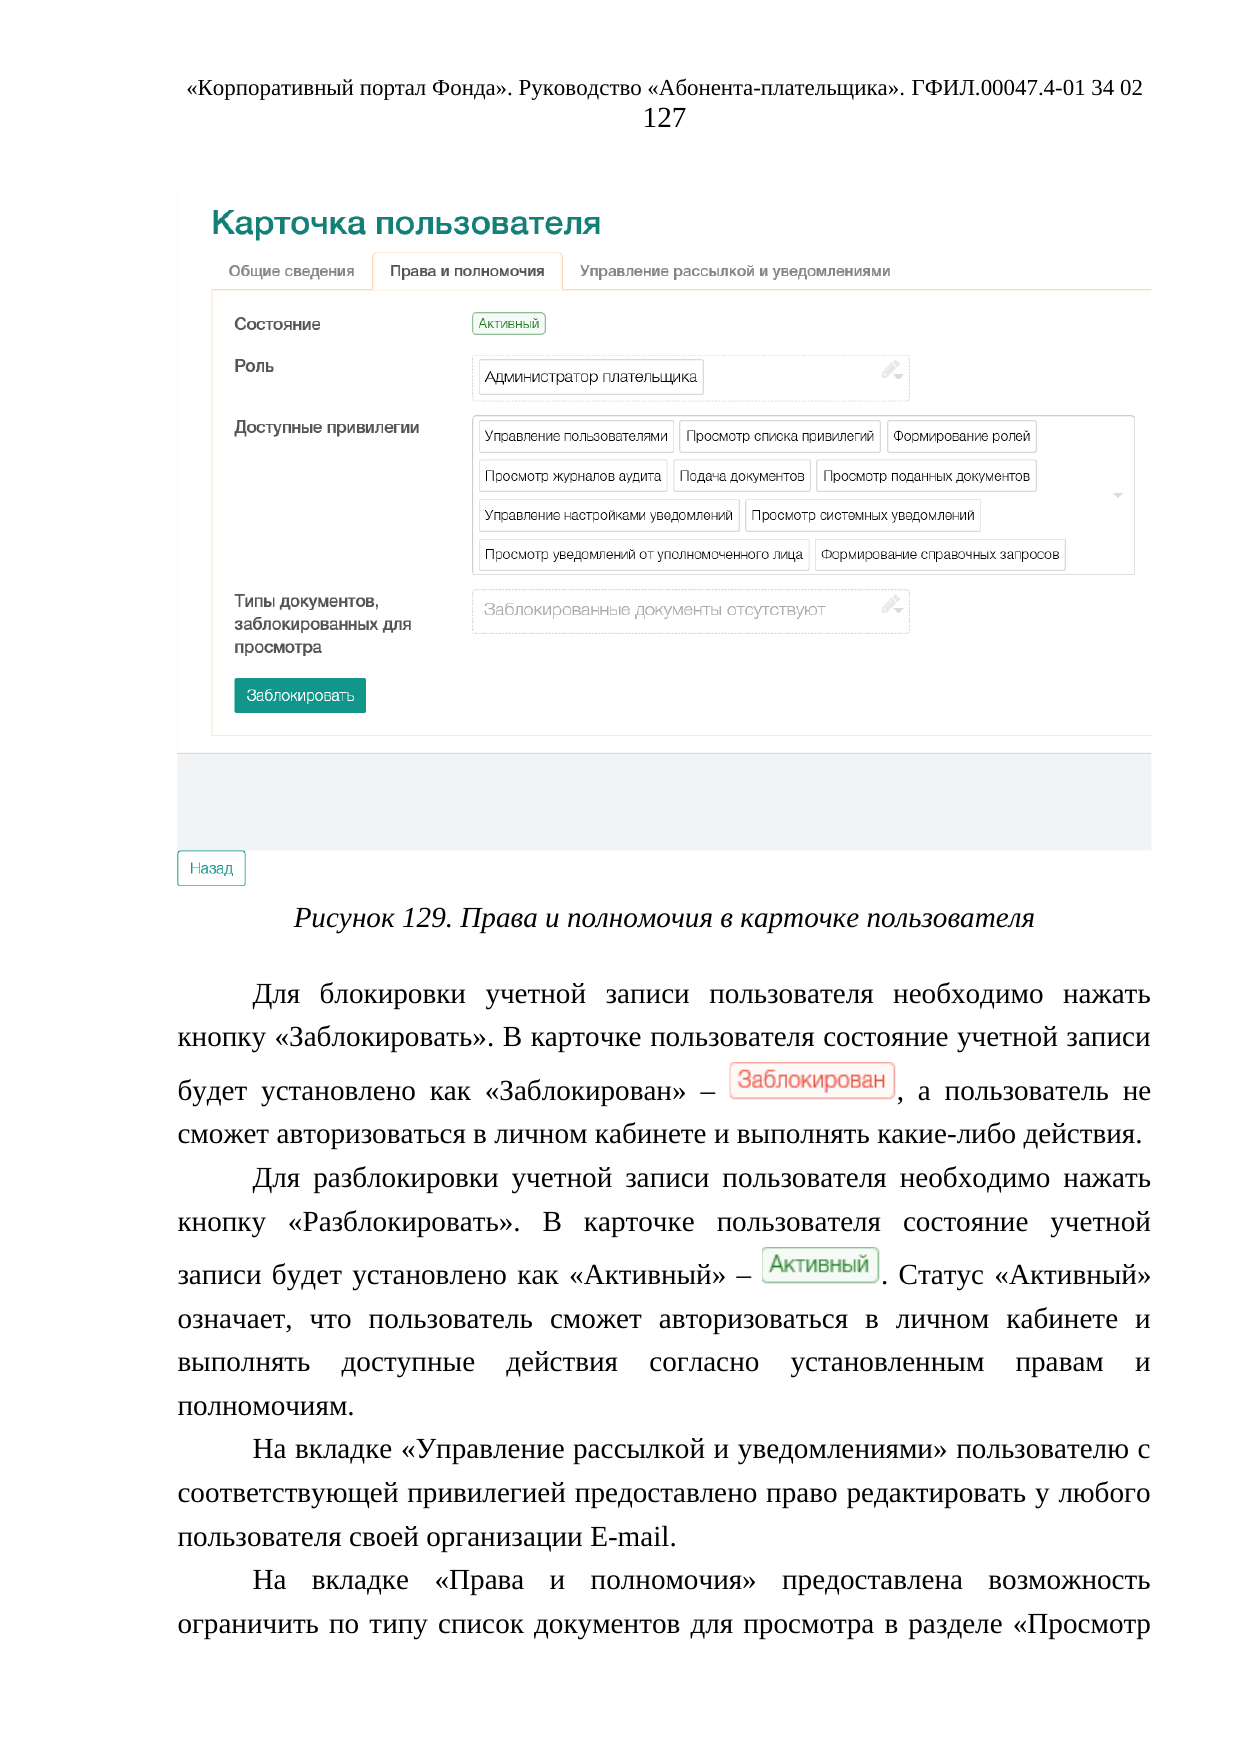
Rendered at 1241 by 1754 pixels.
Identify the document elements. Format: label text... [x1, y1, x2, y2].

text Рисунок 129. Права и полномочия в карточке пользователя [177, 900, 1152, 934]
picture [729, 1062, 897, 1101]
text На вкладке «Управление рассылкой и уведомлениями» пользователю с соответствующей привилегией предоставлено право редактировать у любого пользователя своей организации E-mail. [177, 1432, 1152, 1552]
text Для блокировки учетной записи пользователя необходимо нажать кнопку «Заблокировать». В карточке пользователя состояние учетной записи будет установлено как «Заблокирован» – , а пользователь не сможет авторизоваться в личном кабинете и выполнять какие-либо действия. [177, 976, 1152, 1150]
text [177, 1562, 1152, 1639]
picture [177, 189, 1152, 891]
picture [762, 1247, 881, 1285]
text Для разблокировки учетной записи пользователя необходимо нажать кнопку «Разблокировать». В карточке пользователя состояние учетной записи будет установлено как «Активный» – . Статус «Активный» означает, что пользователь сможет авторизоваться в личном кабинете и выполнять доступные действия согласно установленным правам и полномочиям. [177, 1160, 1152, 1422]
